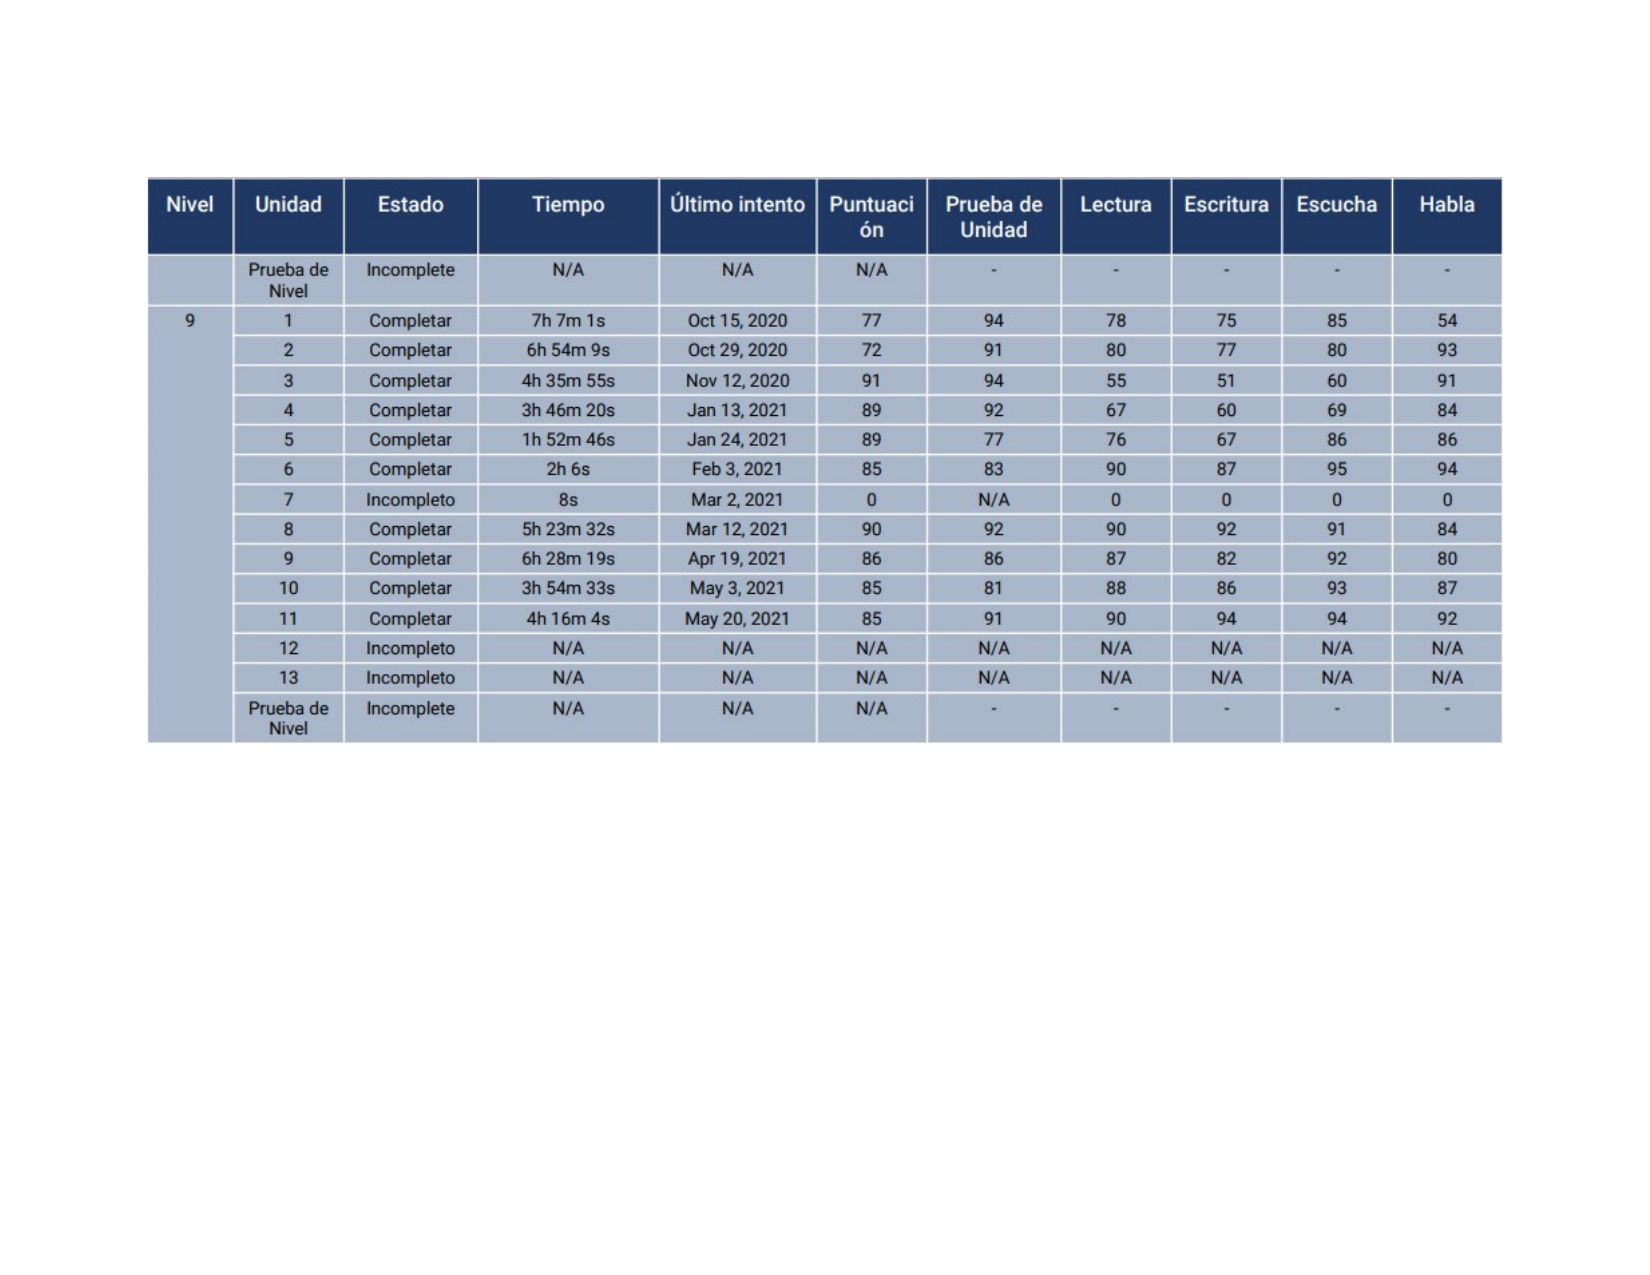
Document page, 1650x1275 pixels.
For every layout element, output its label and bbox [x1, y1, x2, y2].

picture [147, 177, 1503, 744]
